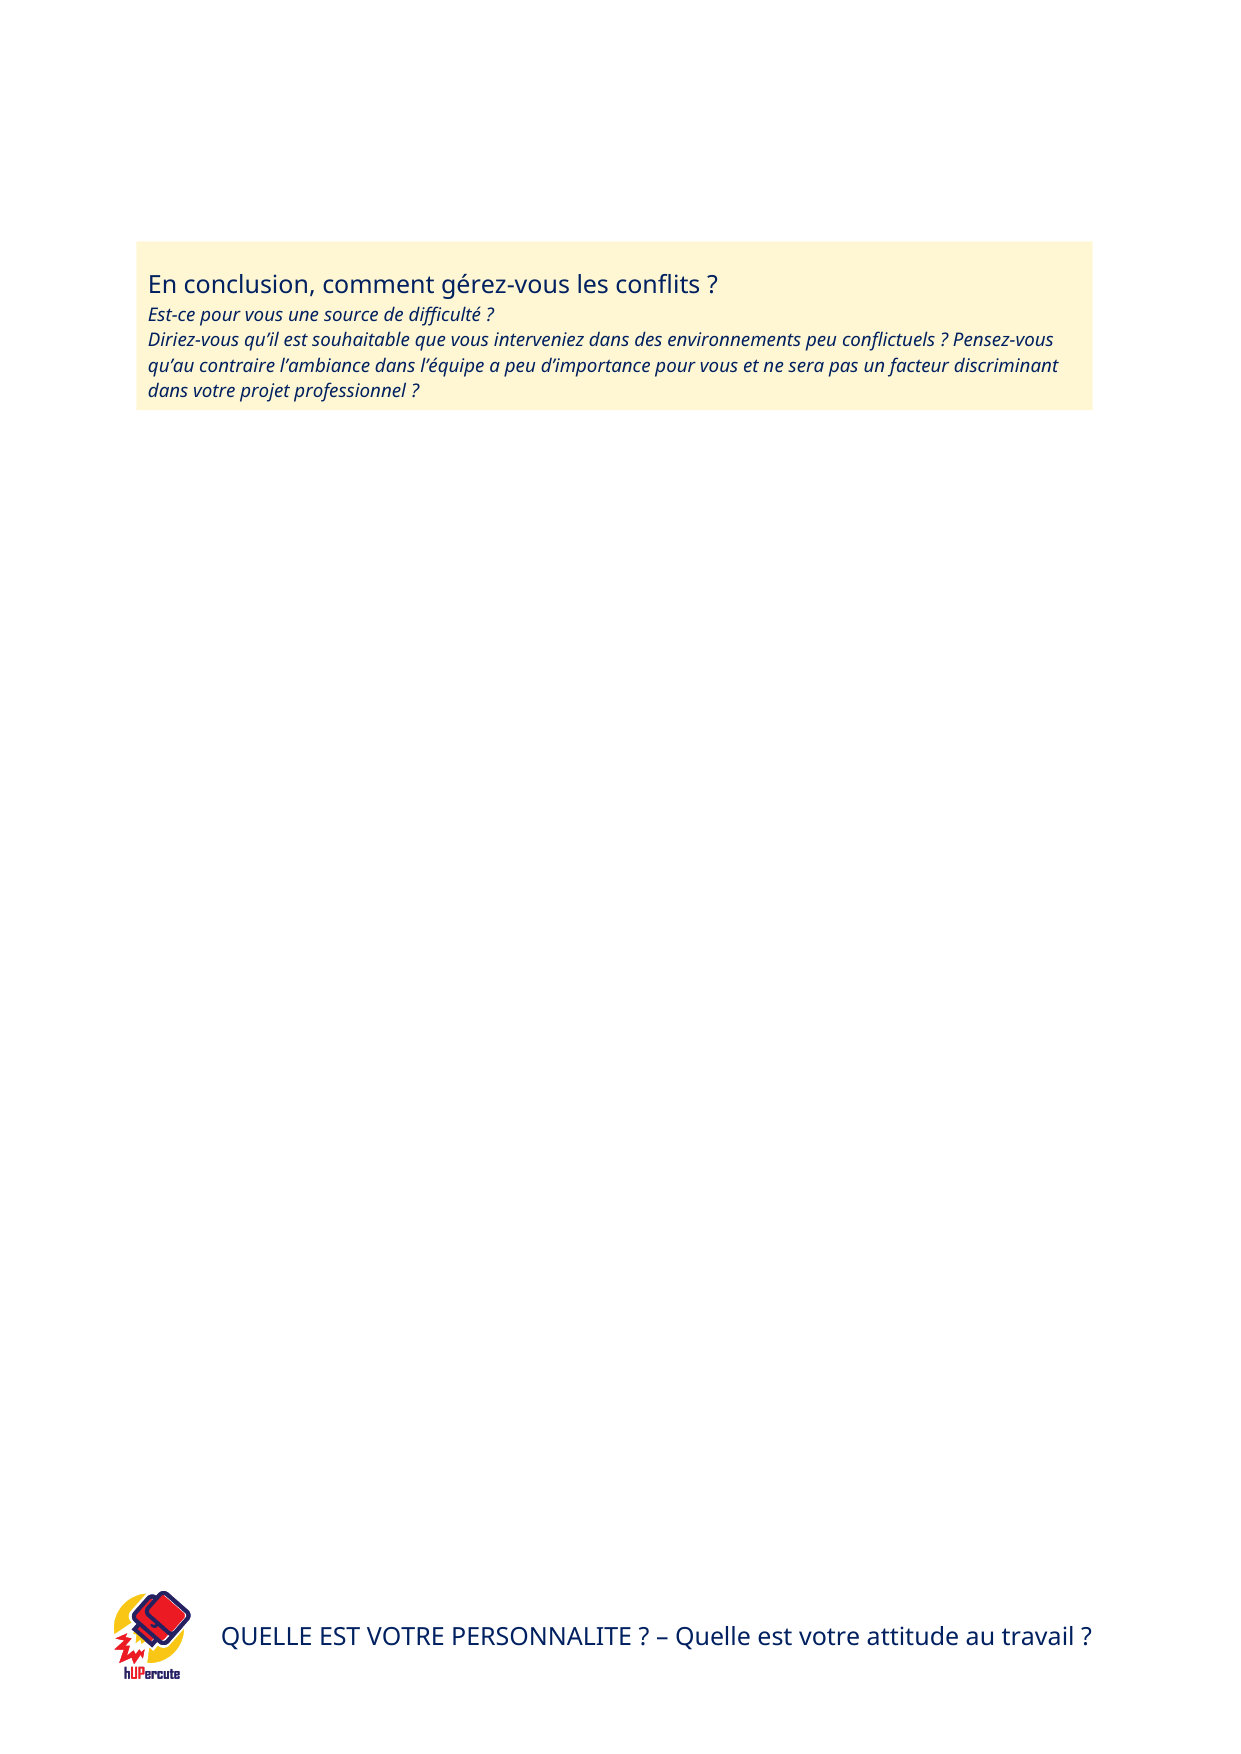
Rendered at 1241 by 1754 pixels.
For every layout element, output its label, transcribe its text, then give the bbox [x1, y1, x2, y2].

text Diriez-vous qu’il est souhaitable que vous interveniez dans des environnements peu conflictuels ? Pensez-vous qu’au contraire l’ambiance dans l’équipe a peu d’importance pour vous et ne sera pas un facteur discriminant dans votre projet professionnel ? [148, 326, 1093, 403]
text En conclusion, comment gérez-vous les conflits ? [148, 267, 1093, 301]
text Est-ce pour vous une source de difficulté ? [148, 301, 1093, 326]
picture [102, 1578, 202, 1690]
